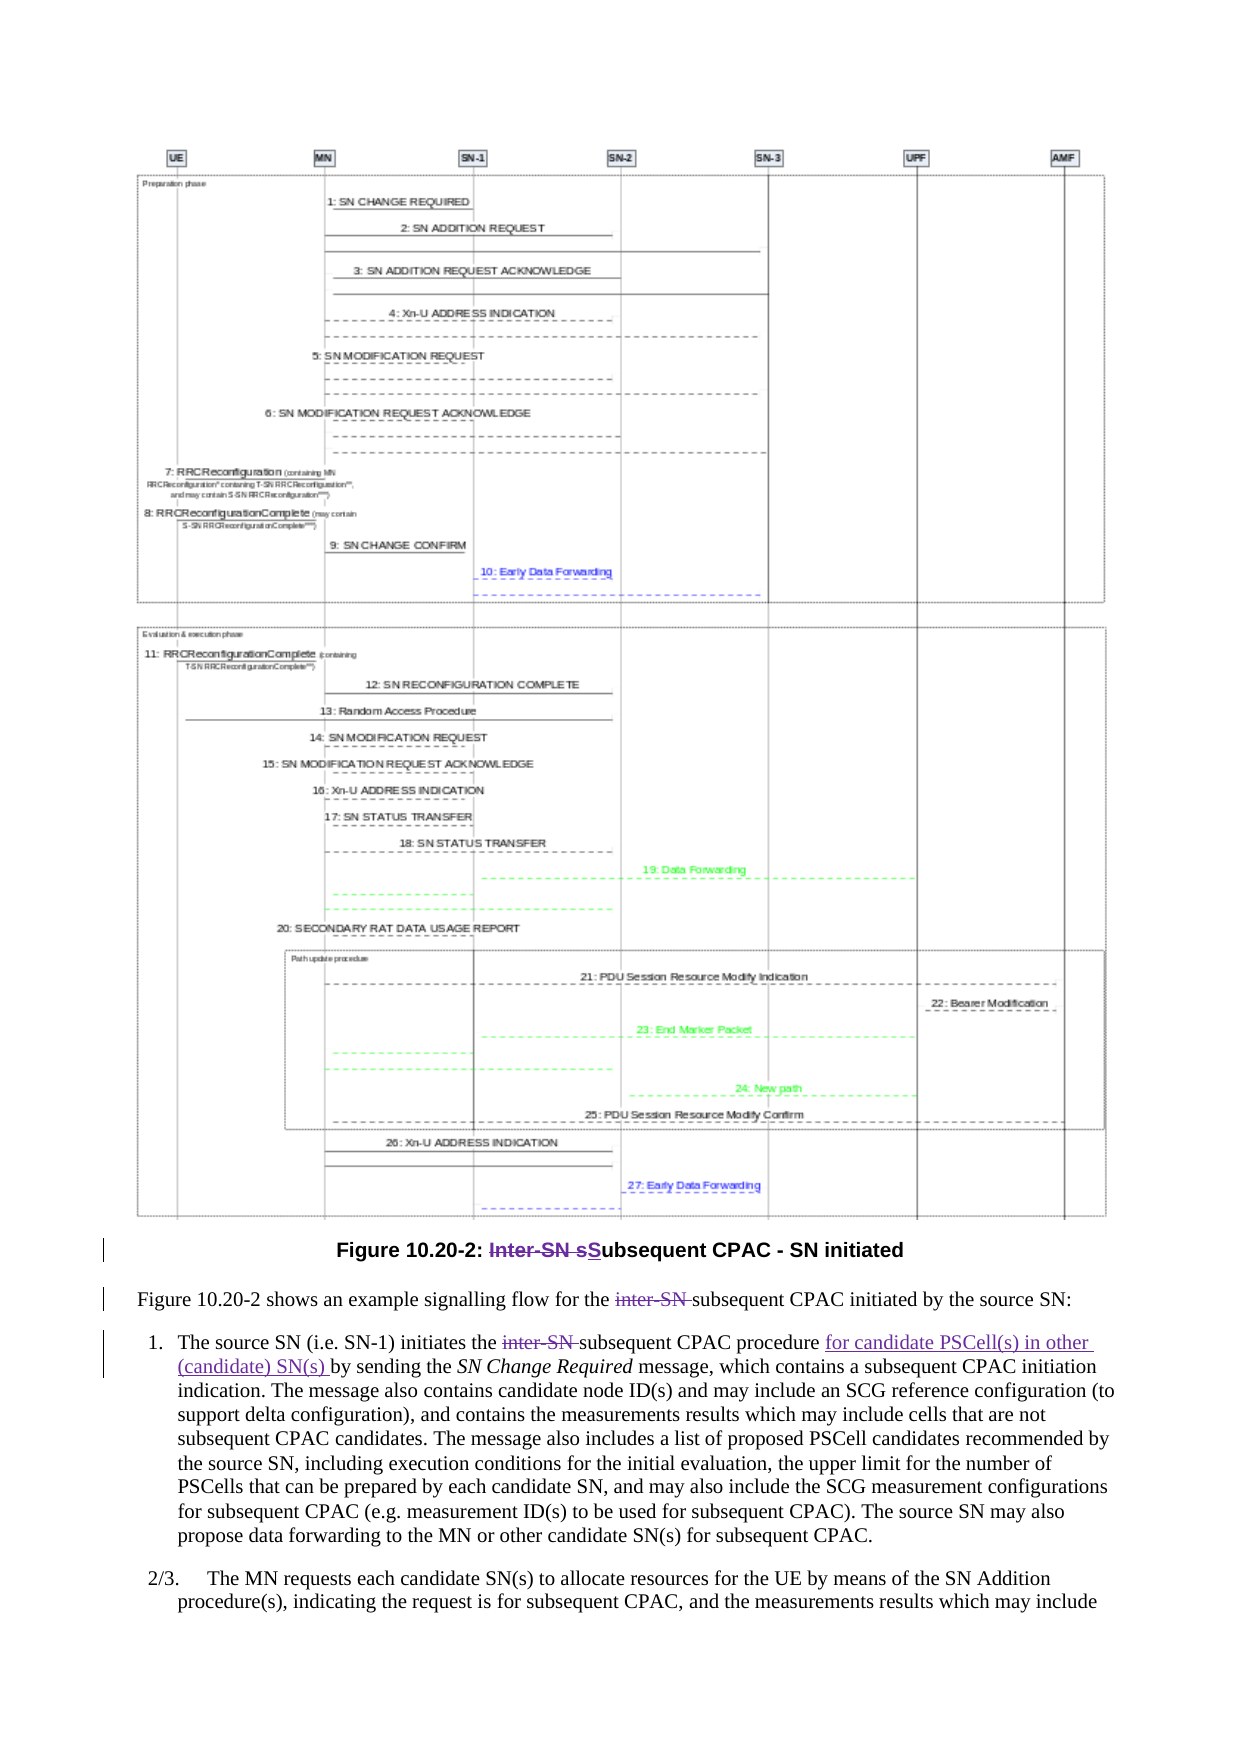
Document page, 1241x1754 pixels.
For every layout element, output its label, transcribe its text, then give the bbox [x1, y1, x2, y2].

text Figure 10.20-2: ubsequent CPAC - SN initiated [118, 1238, 1122, 1262]
text Figure 10.20-2 shows an example signalling flow for the subsequent CPAC initiated by the source SN: [137, 1287, 1122, 1311]
text 1. The source SN (i.e. SN-1) initiates the subsequent CPAC procedure by sending the SN Change Required message, which contains a subsequent CPAC initiation indication. The message also contains candidate node ID(s) and may include an SCG reference configuration (to support delta configuration), and contains the measurements results which may include cells that are not subsequent CPAC candidates. The message also includes a list of proposed PSCell candidates recommended by the source SN, including execution conditions for the initial evaluation, the upper limit for the number of PSCells that can be prepared by each candidate SN, and may also include the SCG measurement configurations for subsequent CPAC (e.g. measurement ID(s) to be used for subsequent CPAC). The source SN may also propose data forwarding to the MN or other candidate SN(s) for subsequent CPAC. [148, 1330, 1122, 1547]
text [148, 1565, 1122, 1613]
